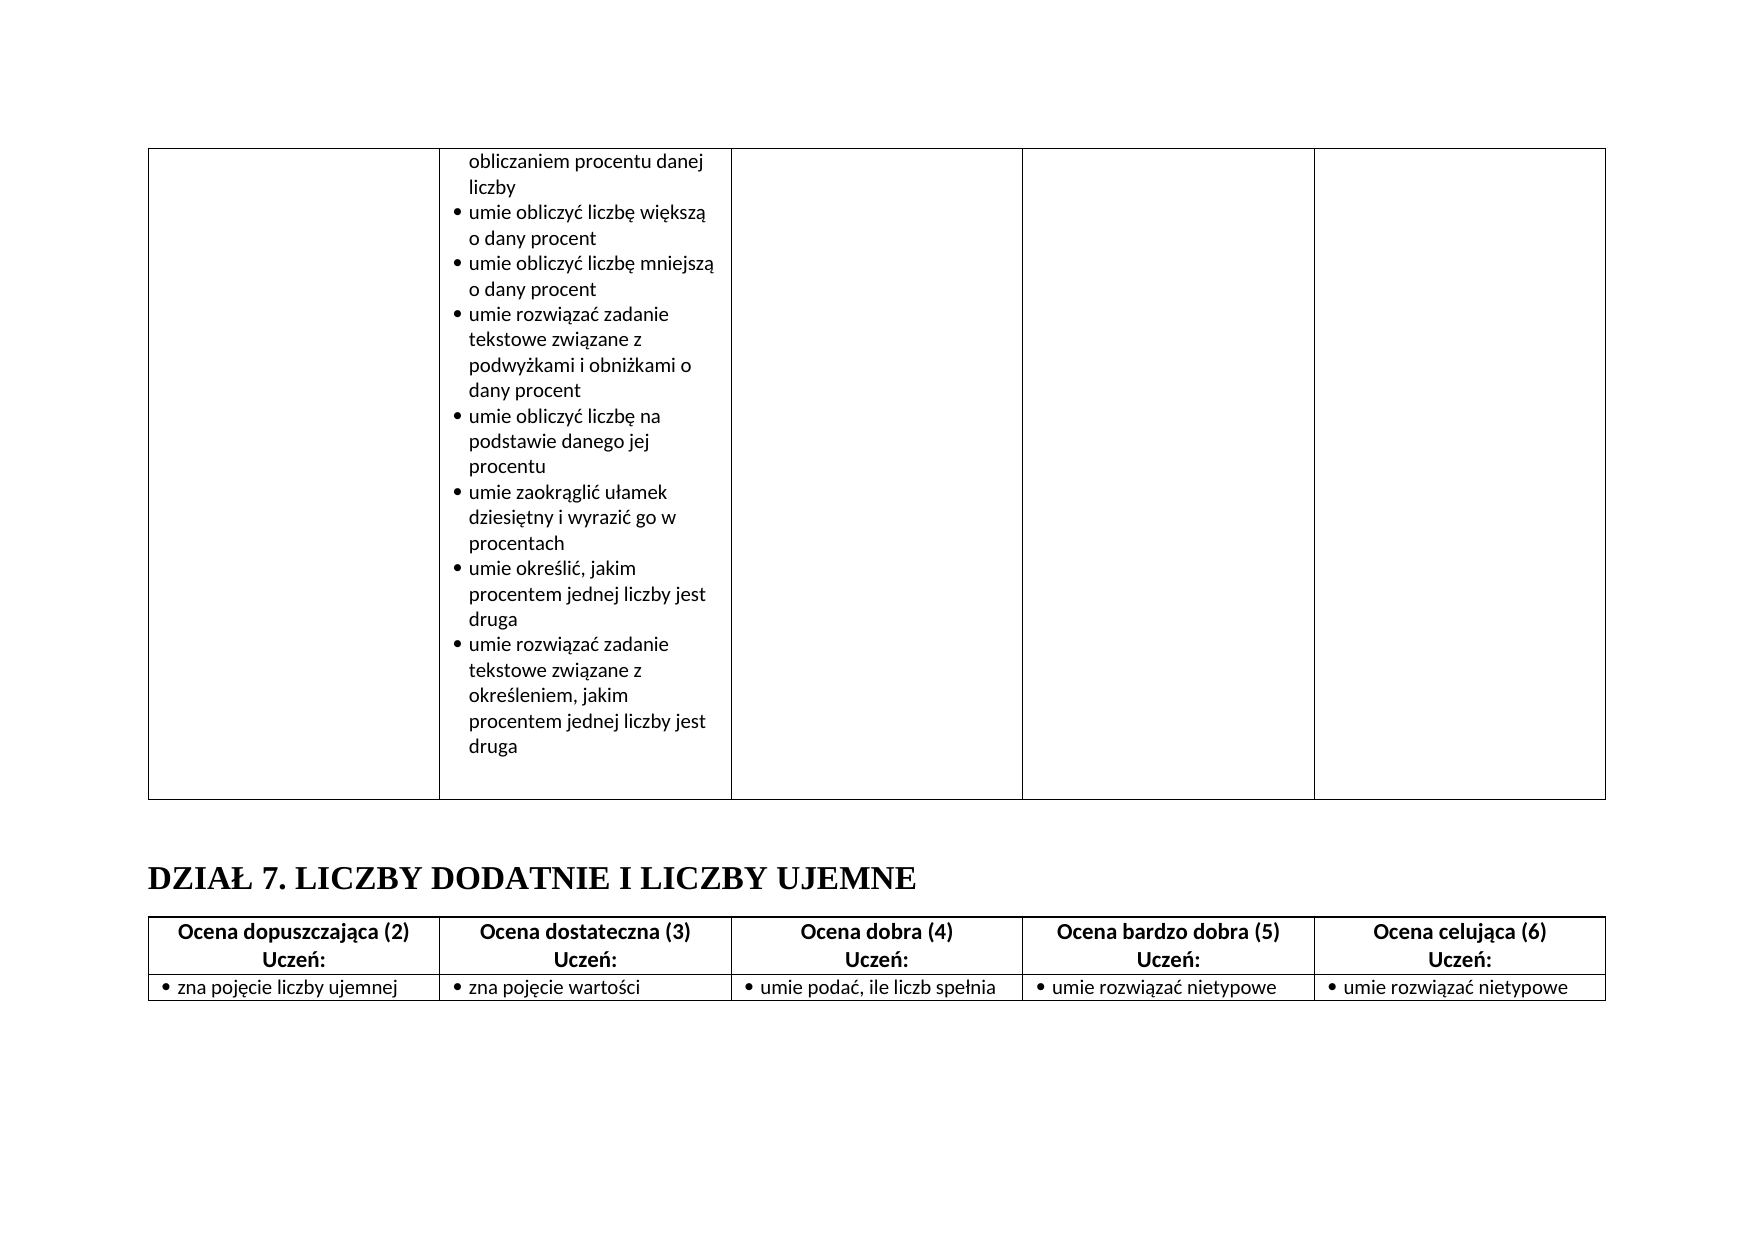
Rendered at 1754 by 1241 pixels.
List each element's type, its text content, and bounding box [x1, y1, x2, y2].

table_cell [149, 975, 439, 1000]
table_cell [1315, 149, 1605, 799]
table_header Ocena dobra (4) Uczeń: [732, 918, 1022, 973]
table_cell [440, 149, 731, 799]
table_header Ocena dostateczna (3) Uczeń: [440, 918, 731, 973]
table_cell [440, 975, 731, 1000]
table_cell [1023, 149, 1314, 799]
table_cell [149, 149, 439, 799]
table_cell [732, 975, 1022, 1000]
table_header Ocena dopuszczająca (2) Uczeń: [149, 918, 439, 973]
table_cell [732, 149, 1022, 799]
text DZIAŁ 7. LICZBY DODATNIE I LICZBY UJEMNE [148, 858, 1606, 897]
table_header Ocena celująca (6) Uczeń: [1315, 918, 1605, 973]
table_header Ocena bardzo dobra (5) Uczeń: [1023, 918, 1314, 973]
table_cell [1023, 975, 1314, 1000]
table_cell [1315, 975, 1605, 1000]
